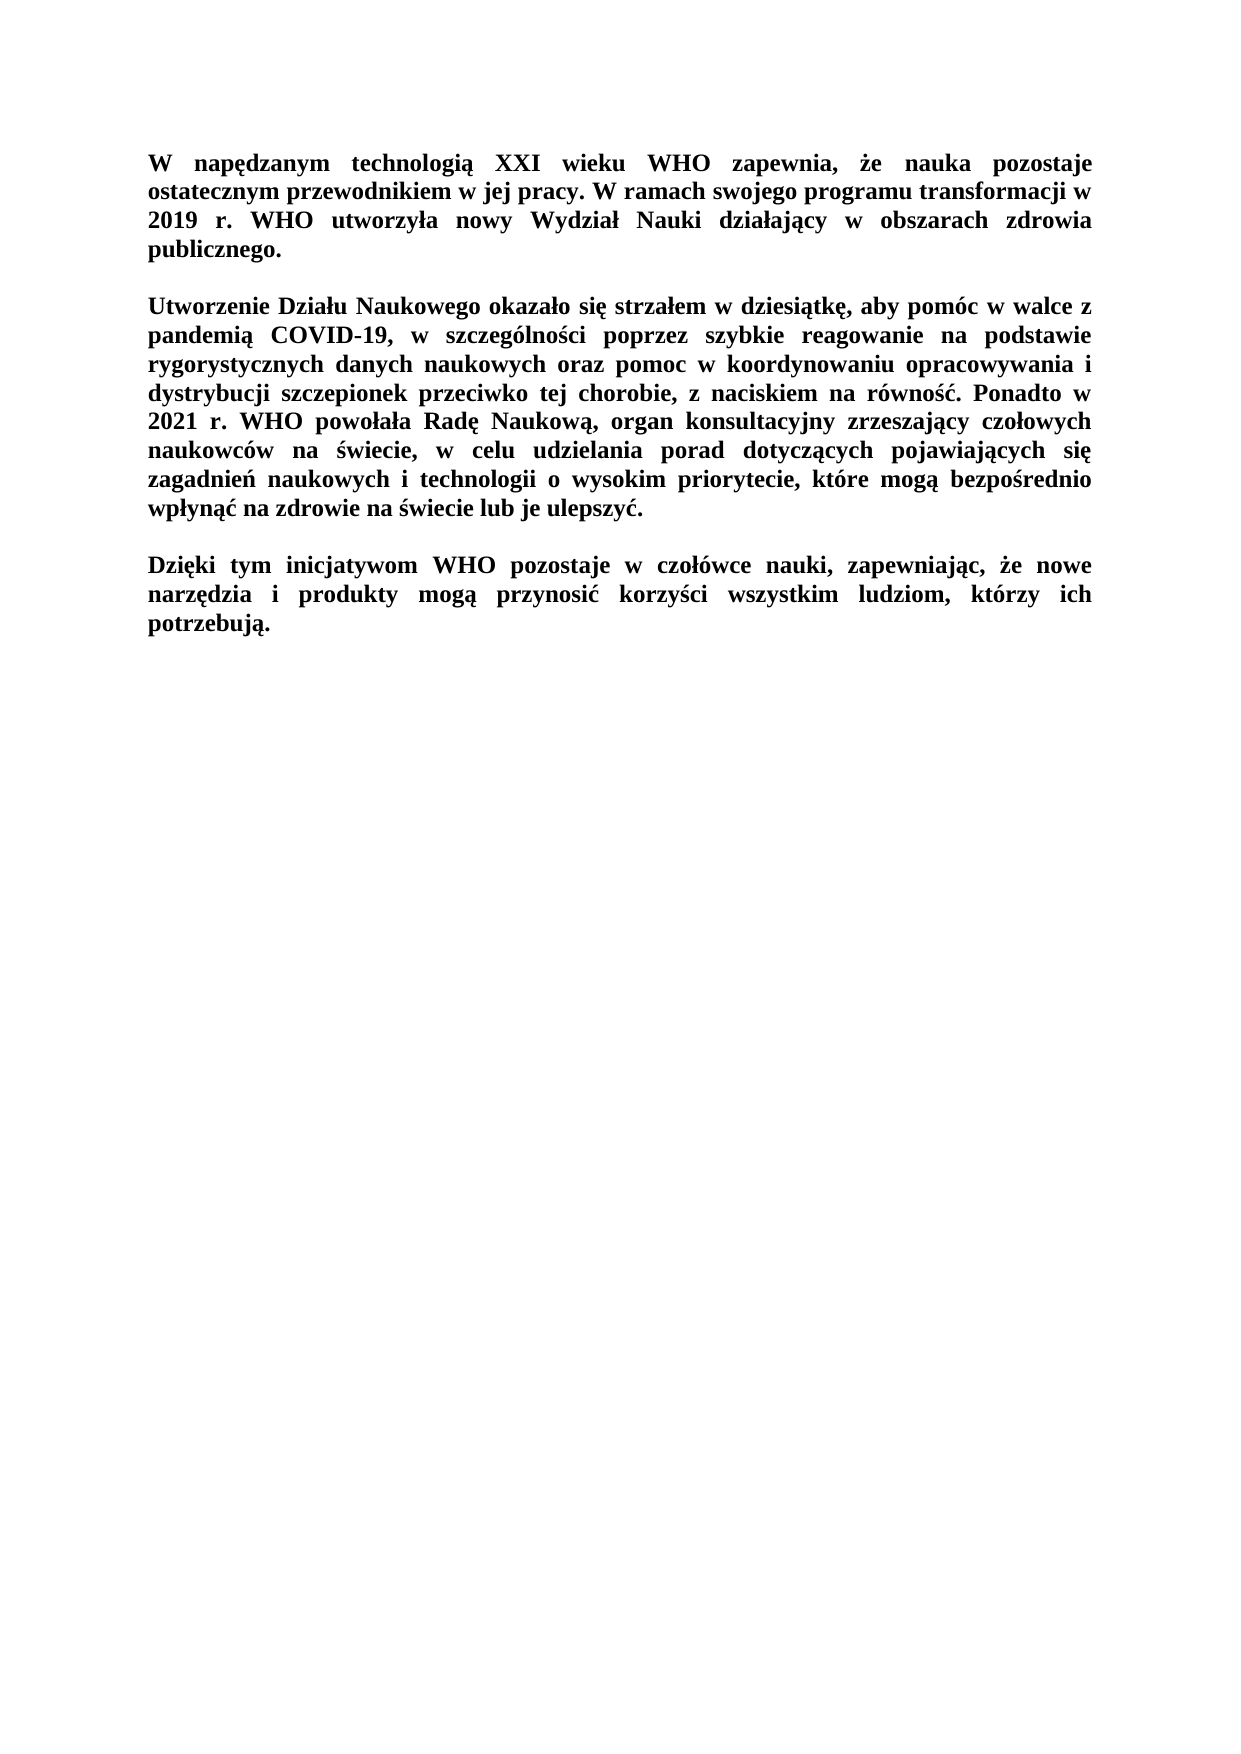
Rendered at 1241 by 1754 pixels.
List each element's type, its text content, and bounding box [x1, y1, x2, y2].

text Dzięki tym inicjatywom WHO pozostaje w czołówce nauki, zapewniając, że nowe narzędzia i produkty mogą przynosić korzyści wszystkim ludziom, którzy ich potrzebują. [148, 550, 1093, 636]
text Utworzenie Działu Naukowego okazało się strzałem w dziesiątkę, aby pomóc w walce z pandemią COVID-19, w szczególności poprzez szybkie reagowanie na podstawie rygorystycznych danych naukowych oraz pomoc w koordynowaniu opracowywania i dystrybucji szczepionek przeciwko tej chorobie, z naciskiem na równość. Ponadto w 2021 r. WHO powołała Radę Naukową, organ konsultacyjny zrzeszający czołowych naukowców na świecie, w celu udzielania porad dotyczących pojawiających się zagadnień naukowych i technologii o wysokim priorytecie, które mogą bezpośrednio wpłynąć na zdrowie na świecie lub je ulepszyć. [148, 291, 1093, 521]
text W napędzanym technologią XXI wieku WHO zapewnia, że ​​nauka pozostaje ostatecznym przewodnikiem w jej pracy. W ramach swojego programu transformacji w 2019 r. WHO utworzyła nowy Wydział Nauki działający w obszarach zdrowia publicznego. [148, 148, 1093, 263]
